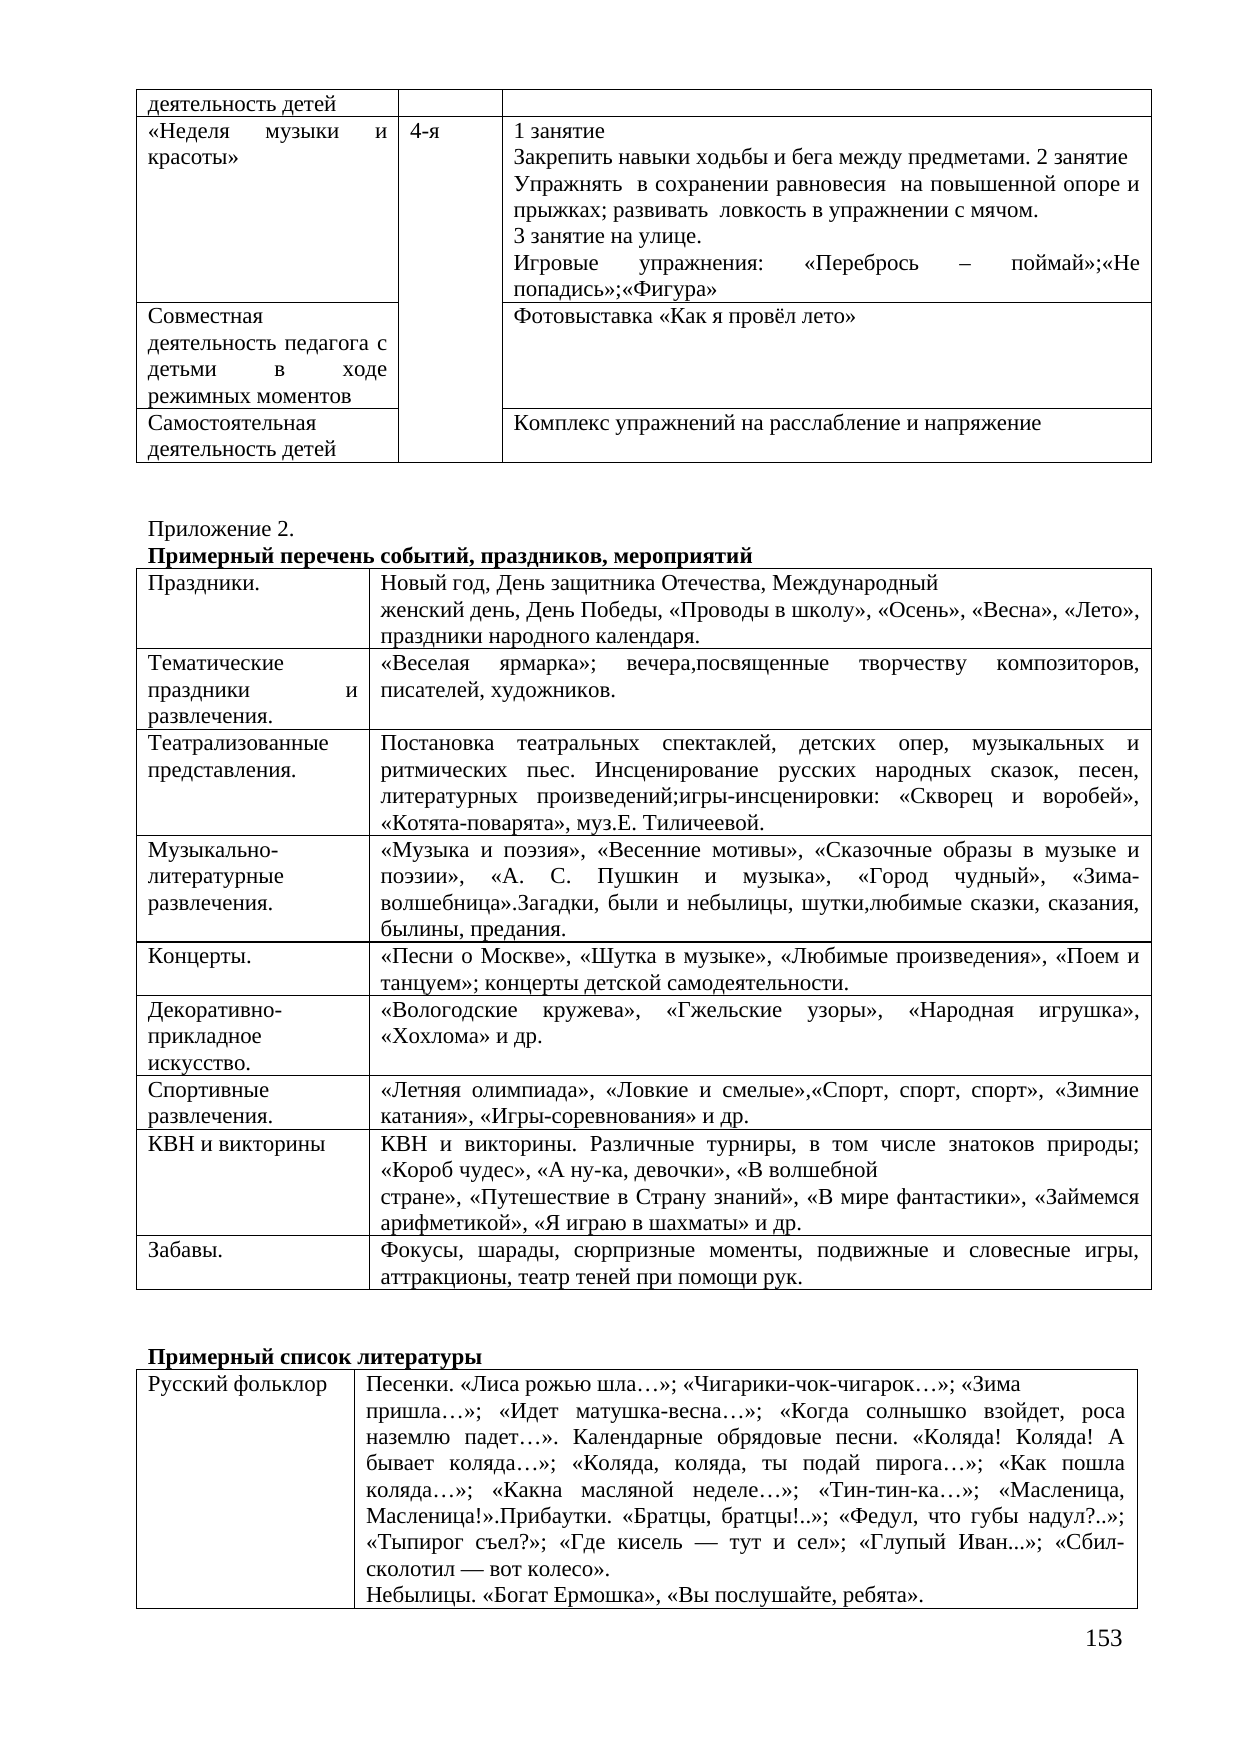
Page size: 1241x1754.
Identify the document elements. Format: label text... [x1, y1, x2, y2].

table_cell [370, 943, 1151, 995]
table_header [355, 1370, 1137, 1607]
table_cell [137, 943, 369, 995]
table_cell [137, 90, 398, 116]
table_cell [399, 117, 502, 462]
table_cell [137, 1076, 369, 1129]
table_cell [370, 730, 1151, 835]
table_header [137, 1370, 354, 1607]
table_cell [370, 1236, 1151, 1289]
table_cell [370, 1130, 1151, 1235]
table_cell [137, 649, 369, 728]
text Примерный список литературы [148, 1343, 1122, 1369]
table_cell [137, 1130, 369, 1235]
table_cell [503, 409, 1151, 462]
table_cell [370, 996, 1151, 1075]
text Примерный перечень событий, праздников, мероприятий [148, 542, 1122, 568]
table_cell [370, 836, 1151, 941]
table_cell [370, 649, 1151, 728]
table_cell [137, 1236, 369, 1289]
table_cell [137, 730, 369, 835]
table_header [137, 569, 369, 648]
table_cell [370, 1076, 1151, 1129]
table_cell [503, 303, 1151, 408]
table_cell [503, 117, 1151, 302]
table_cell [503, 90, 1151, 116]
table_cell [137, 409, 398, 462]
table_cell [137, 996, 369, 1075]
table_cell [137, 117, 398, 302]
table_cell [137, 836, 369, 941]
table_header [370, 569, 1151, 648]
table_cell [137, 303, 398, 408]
text Приложение 2. [148, 516, 1122, 542]
